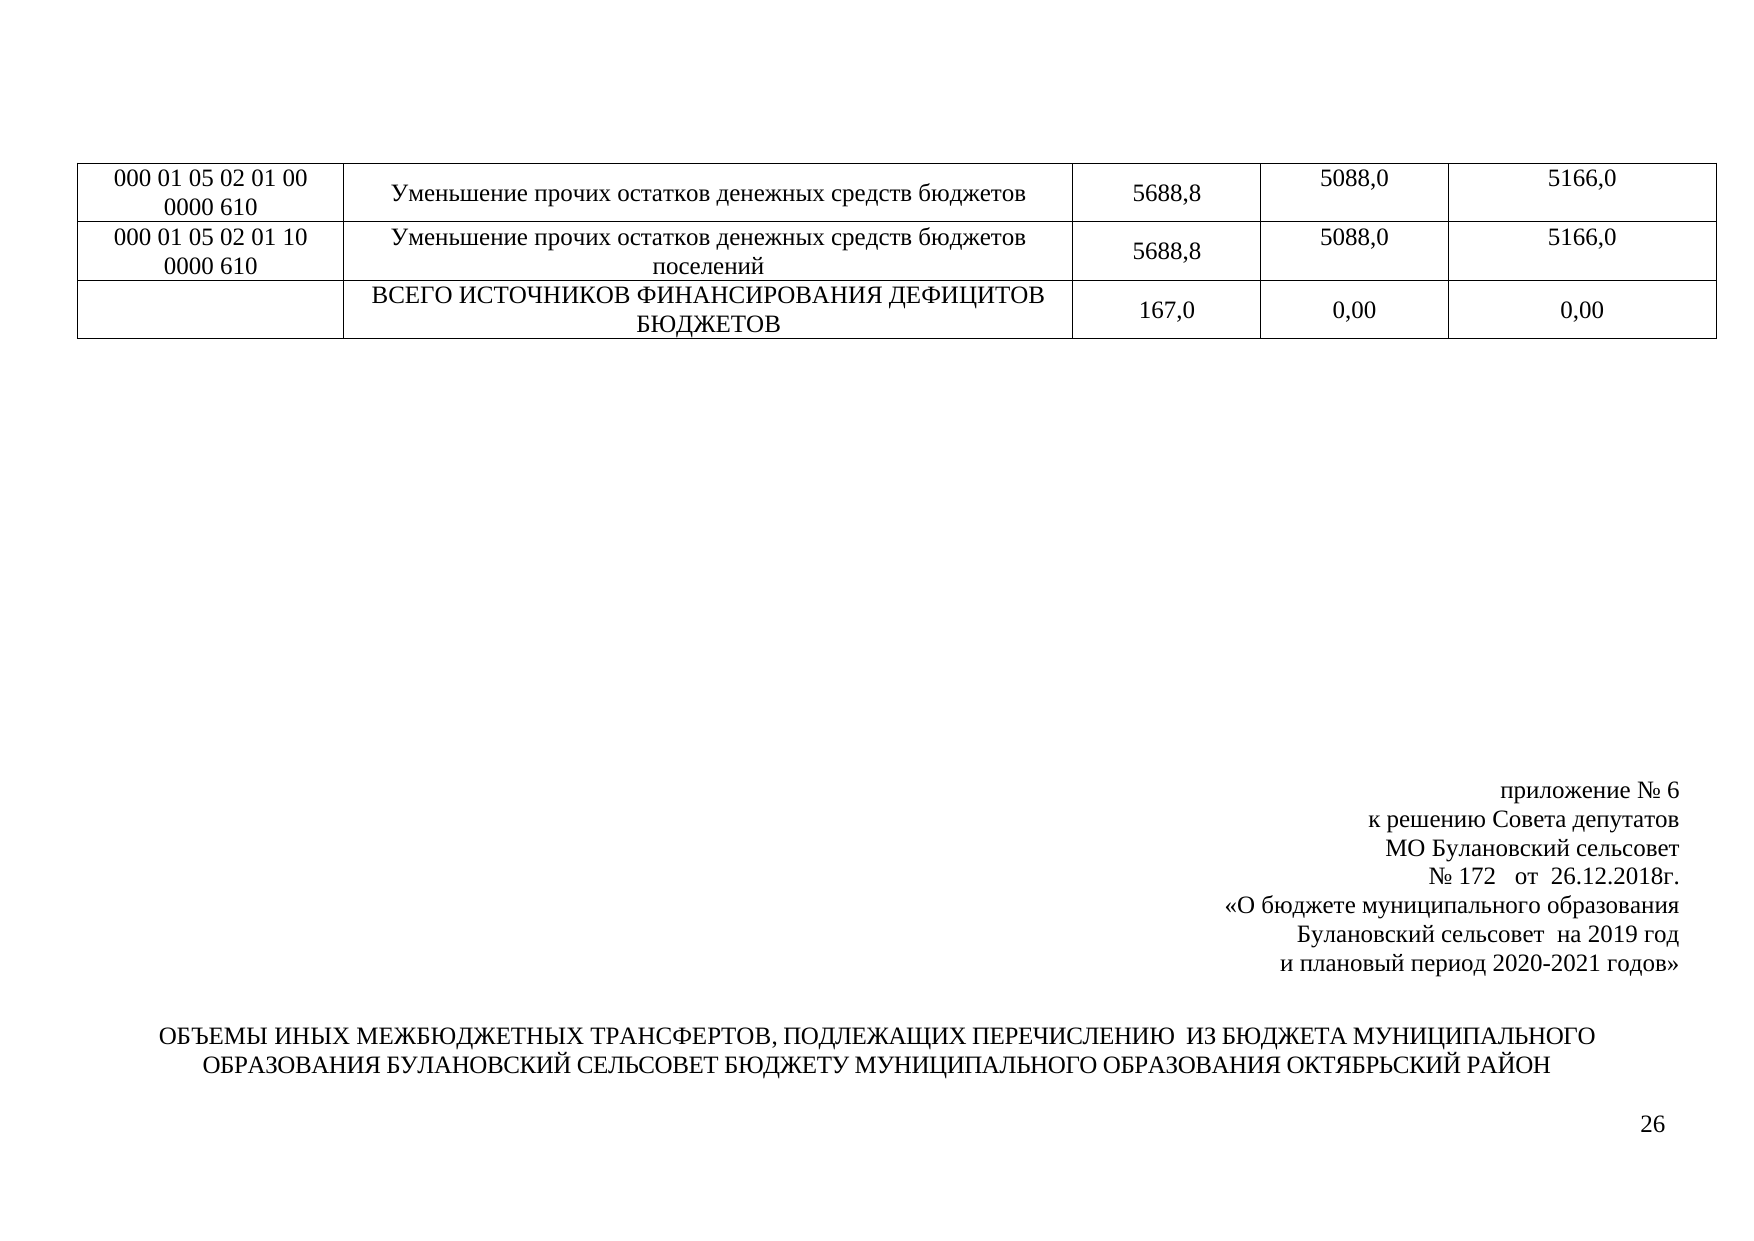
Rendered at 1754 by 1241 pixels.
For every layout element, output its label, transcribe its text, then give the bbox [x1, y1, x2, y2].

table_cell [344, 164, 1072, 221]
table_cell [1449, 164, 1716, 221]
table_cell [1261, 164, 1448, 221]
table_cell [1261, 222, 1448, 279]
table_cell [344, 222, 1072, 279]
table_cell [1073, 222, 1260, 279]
text ОБЪЕМЫ ИНЫХ МЕЖБЮДЖЕТНЫХ ТРАНСФЕРТОВ, ПОДЛЕЖАЩИХ ПЕРЕЧИСЛЕНИЮ ИЗ БЮДЖЕТА МУНИЦИПАЛЬНОГО ОБРАЗОВАНИЯ БУЛАНОВСКИЙ СЕЛЬСОВЕТ БЮДЖЕТУ МУНИЦИПАЛЬНОГО ОБРАЗОВАНИЯ ОКТЯБРЬСКИЙ РАЙОН [89, 1021, 1665, 1078]
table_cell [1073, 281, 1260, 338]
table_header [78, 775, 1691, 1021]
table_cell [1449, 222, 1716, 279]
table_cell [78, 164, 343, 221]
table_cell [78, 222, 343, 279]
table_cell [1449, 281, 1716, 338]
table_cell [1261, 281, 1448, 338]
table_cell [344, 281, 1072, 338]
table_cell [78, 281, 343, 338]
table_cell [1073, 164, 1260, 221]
